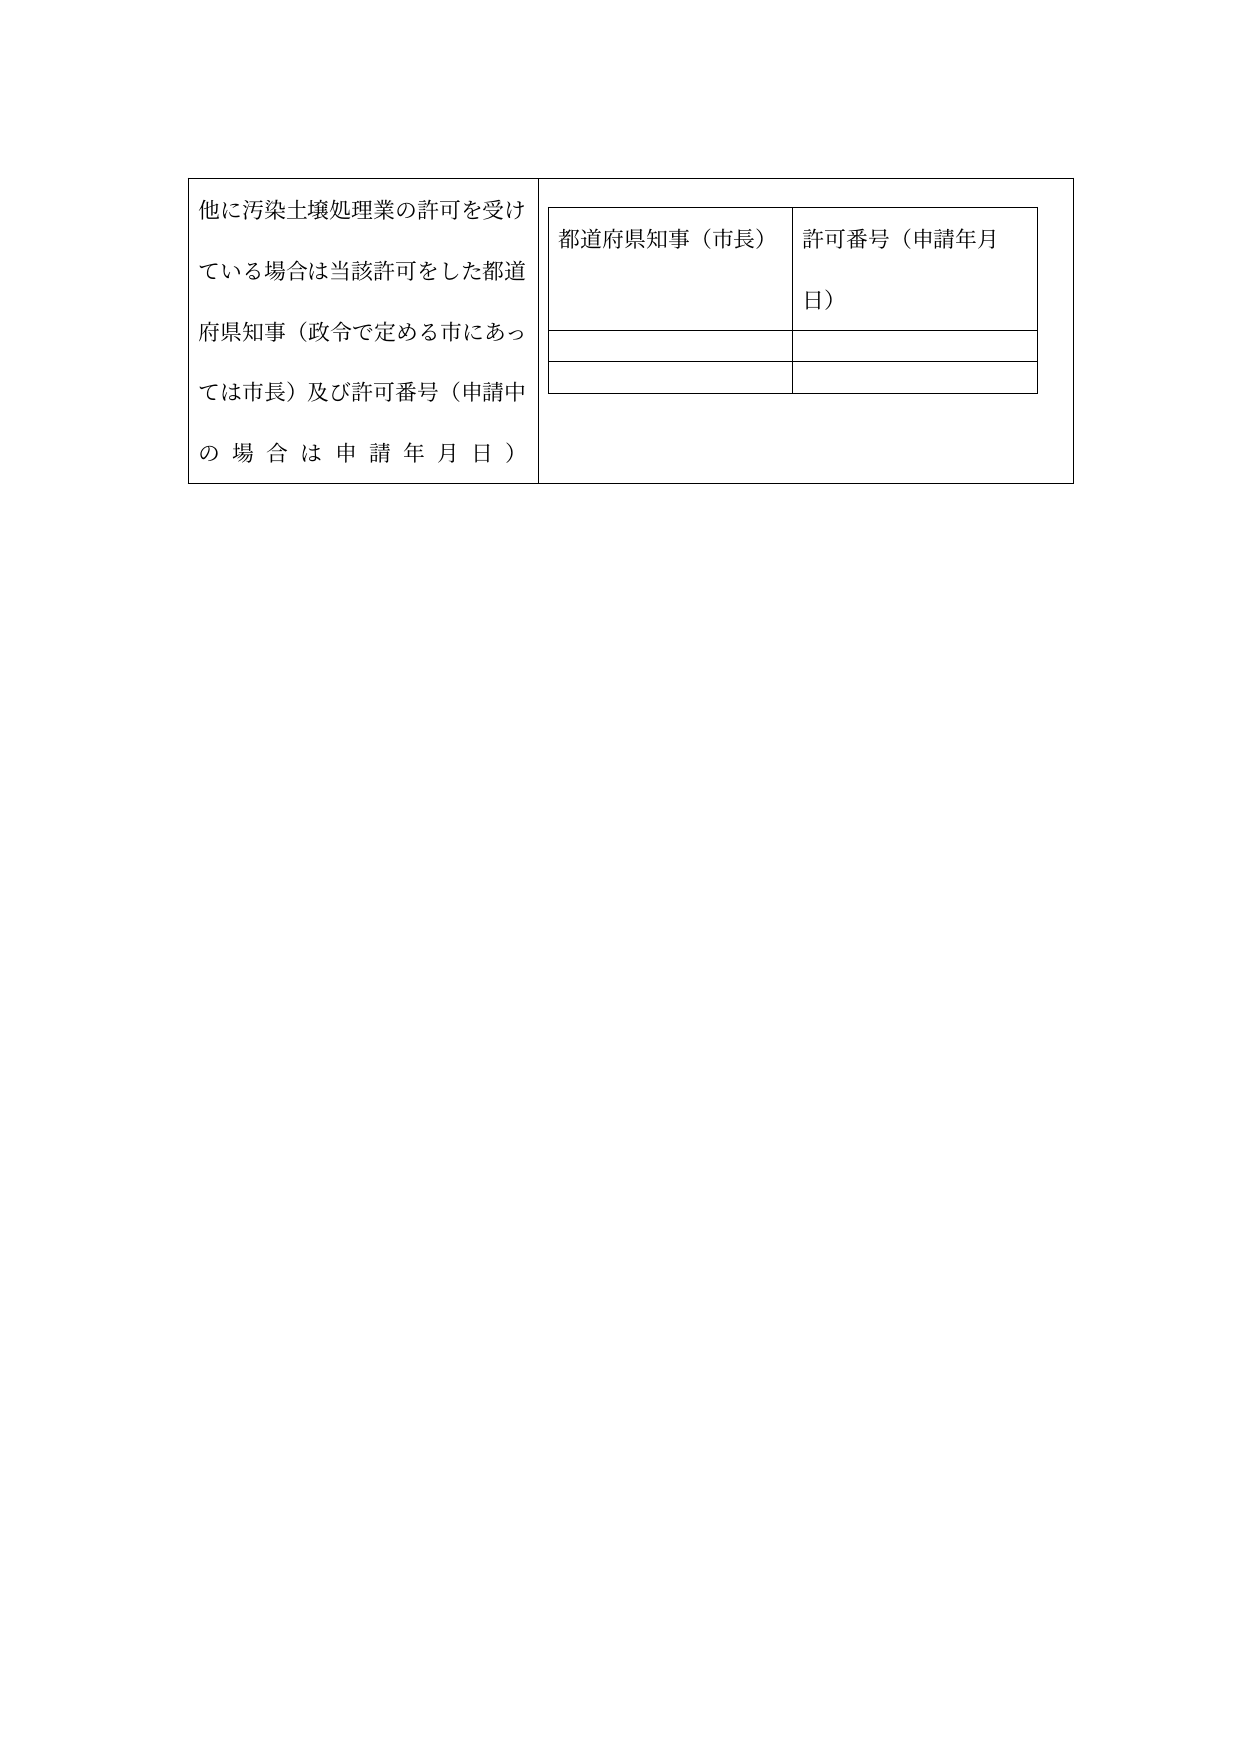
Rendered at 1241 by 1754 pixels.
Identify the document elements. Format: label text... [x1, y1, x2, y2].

table_cell 他に汚染土壌処理業の許可を受けている場合は当該許可をした都道府県知事（政令で定める市にあっては市長）及び許可番号（申請中の場合は申請年月日） [189, 179, 538, 483]
table_cell [539, 179, 1073, 483]
